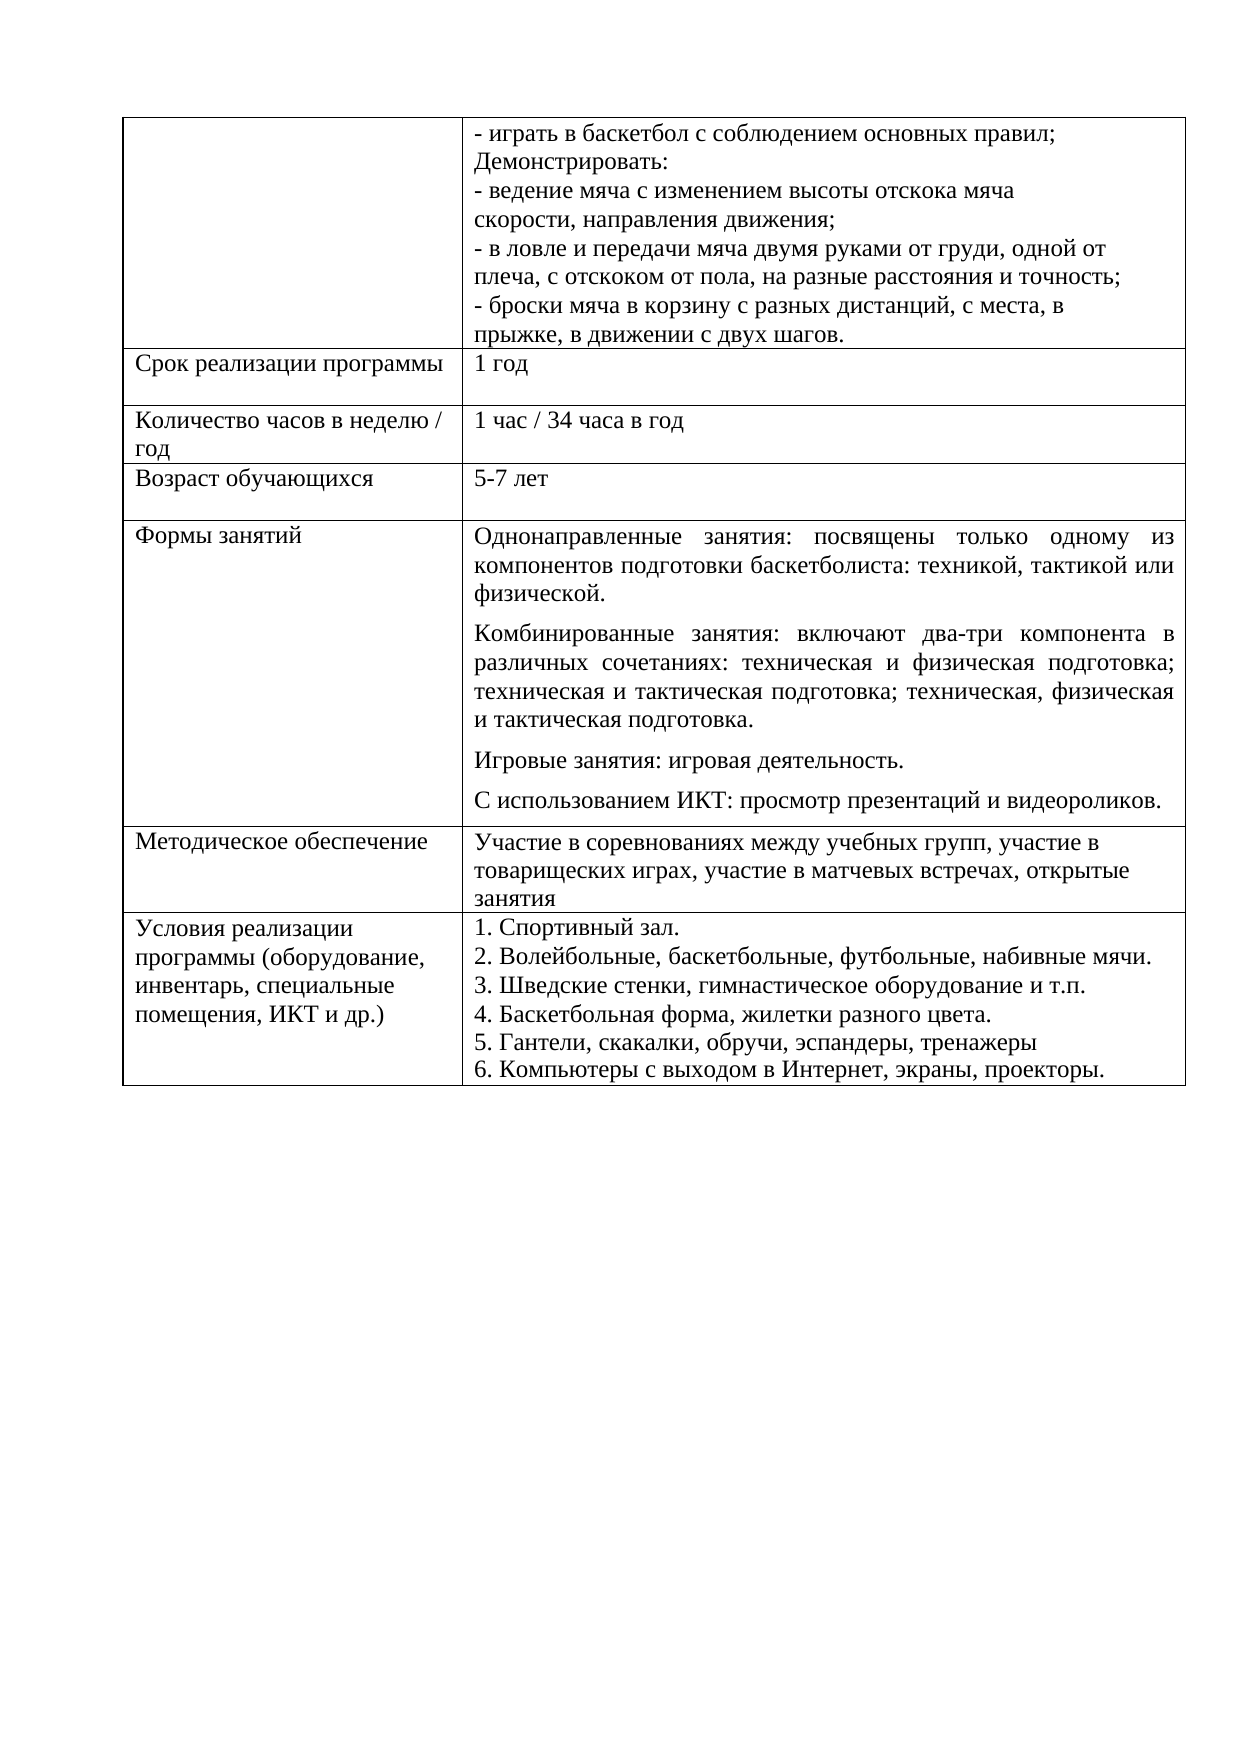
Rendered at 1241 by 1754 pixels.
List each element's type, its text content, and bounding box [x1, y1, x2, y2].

table_cell Участие в соревнованиях между учебных групп, участие в товарищеских играх, участие в матчевых встречах, открытые занятия [463, 827, 1185, 912]
table_cell 5-7 лет [463, 464, 1185, 520]
table_cell Спортивный зал. Волейбольные, баскетбольные, футбольные, набивные мячи. Шведские стенки, гимнастическое оборудование и т.п. Баскетбольная форма, жилетки разного цвета. Гантели, скакалки, обручи, эспандеры, тренажеры Компьютеры с выходом в Интернет, экраны, проекторы. [463, 913, 1185, 1084]
table_cell 1 час / 34 часа в год [463, 406, 1185, 462]
table_cell Количество часов в неделю / год [124, 406, 462, 462]
table_cell Срок реализации программы [124, 349, 462, 405]
table_header играть в баскетбол с соблюдением основных правил; Демонстрировать: ведение мяча с изменением высоты отскока мяча скорости, направления движения; в ловле и передачи мяча двумя руками от груди, одной от плеча, с отскоком от пола, на разные расстояния и точность; броски мяча в корзину с разных дистанций, с места, в прыжке, в движении с двух шагов. [463, 118, 1185, 348]
table_cell Возраст обучающихся [124, 464, 462, 520]
table_cell Однонаправленные занятия: посвящены только одному из компонентов подготовки баскетболиста: техникой, тактикой или физической. Комбинированные занятия: включают два-три компонента в различных сочетаниях: техническая и физическая подготовка; техническая и тактическая подготовка; техническая, физическая и тактическая подготовка. Игровые занятия: игровая деятельность. С использованием ИКТ: просмотр презентаций и видеороликов. [463, 521, 1185, 826]
table_cell Условия реализации программы (оборудование, инвентарь, специальные помещения, ИКТ и др.) [124, 913, 462, 1084]
table_cell Методическое обеспечение [124, 827, 462, 912]
table_cell 1 год [463, 349, 1185, 405]
table_cell Формы занятий [124, 521, 462, 826]
table_header [124, 118, 462, 348]
